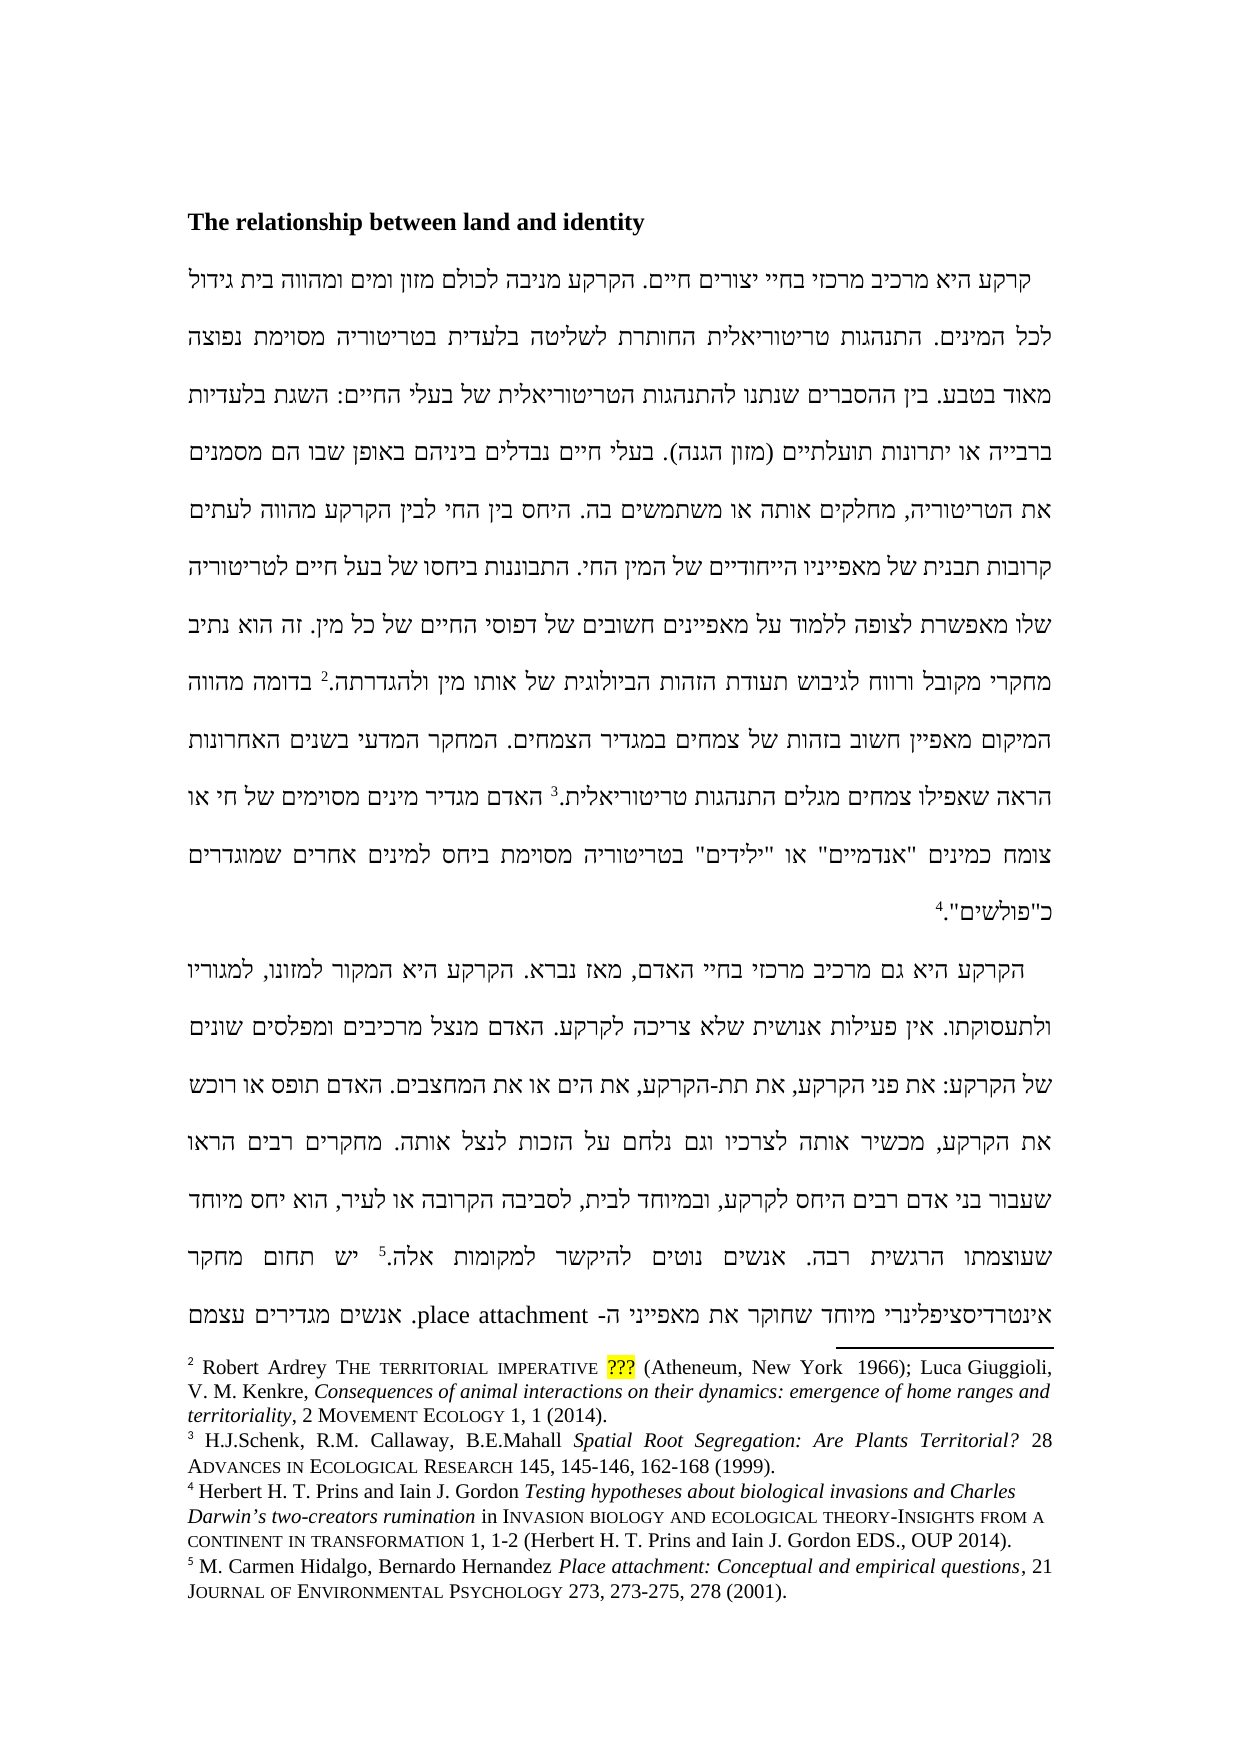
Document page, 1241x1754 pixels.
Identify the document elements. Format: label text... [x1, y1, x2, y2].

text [187, 955, 1053, 1329]
text The relationship between land and identity [187, 207, 1053, 236]
text קרקע היא מרכיב מרכזי בחיי יצורים חיים. הקרקע מניבה לכולם מזון ומים ומהווה בית גידול לכל המינים. התנהגות טריטוריאלית החותרת לשליטה בלעדית בטריטוריה מסוימת נפוצה מאוד בטבע. בין ההסברים שנתנו להתנהגות הטריטוריאלית של בעלי החיים: השגת בלעדיות ברבייה או יתרונות תועלתיים (מזון הגנה). בעלי חיים נבדלים ביניהם באופן שבו הם מסמנים את הטריטוריה, מחלקים אותה או משתמשים בה. היחס בין החי לבין הקרקע מהווה לעתים קרובות תבנית של מאפייניו הייחודיים של המין החי. התבוננות ביחסו של בעל חיים לטריטוריה שלו מאפשרת לצופה ללמוד על מאפיינים חשובים של דפוסי החיים של כל מין. זה הוא נתיב מחקרי מקובל ורווח לגיבוש תעודת הזהות הביולוגית של אותו מין ולהגדרתה. בדומה מהווה המיקום מאפיין חשוב בזהות של צמחים במגדיר הצמחים. המחקר המדעי בשנים האחרונות הראה שאפילו צמחים מגלים התנהגות טריטוריאלית. האדם מגדיר מינים מסוימים של חי או צומח כמינים "אנדמיים" או "ילידים" בטריטוריה מסוימת ביחס למינים אחרים שמוגדרים כ"פולשים". [187, 265, 1053, 926]
